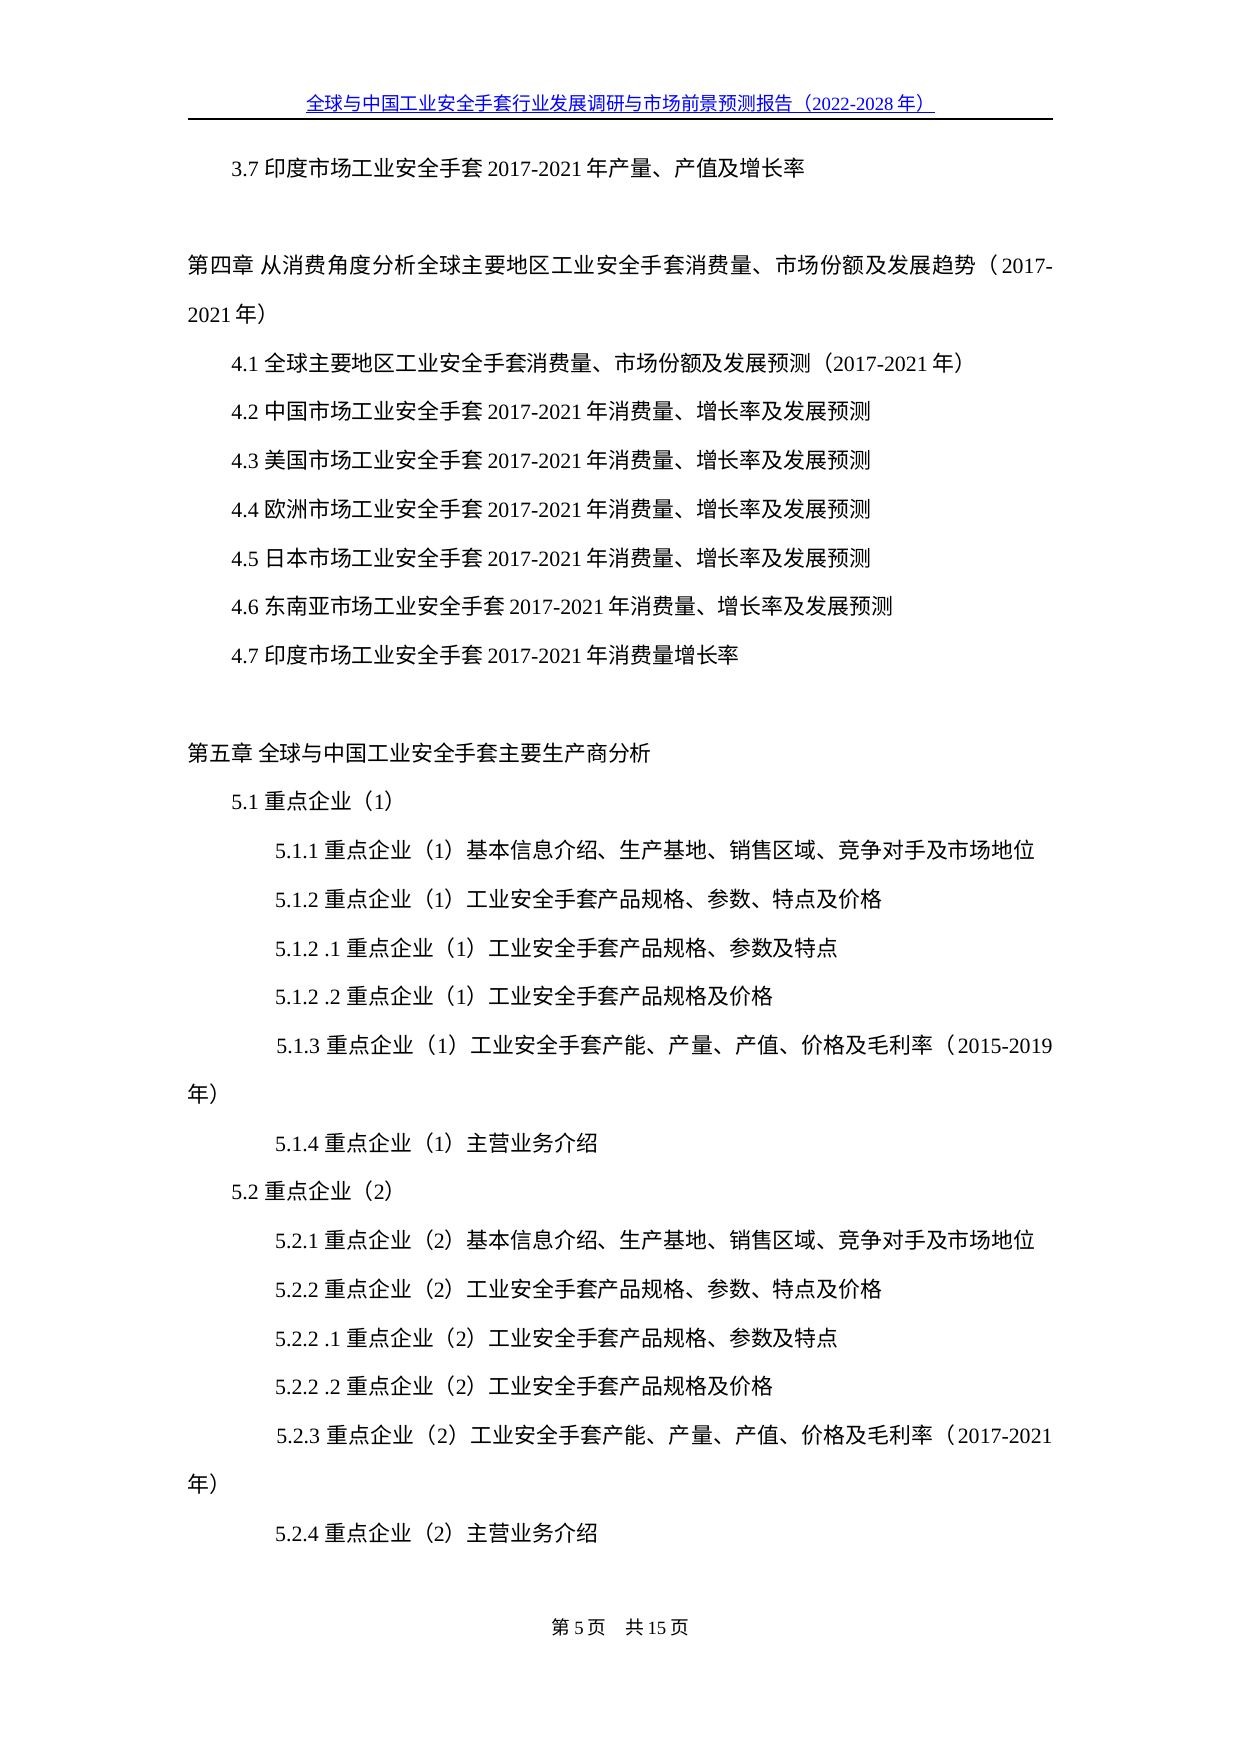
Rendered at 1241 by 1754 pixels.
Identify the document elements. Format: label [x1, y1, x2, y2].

text [187, 150, 1053, 1548]
